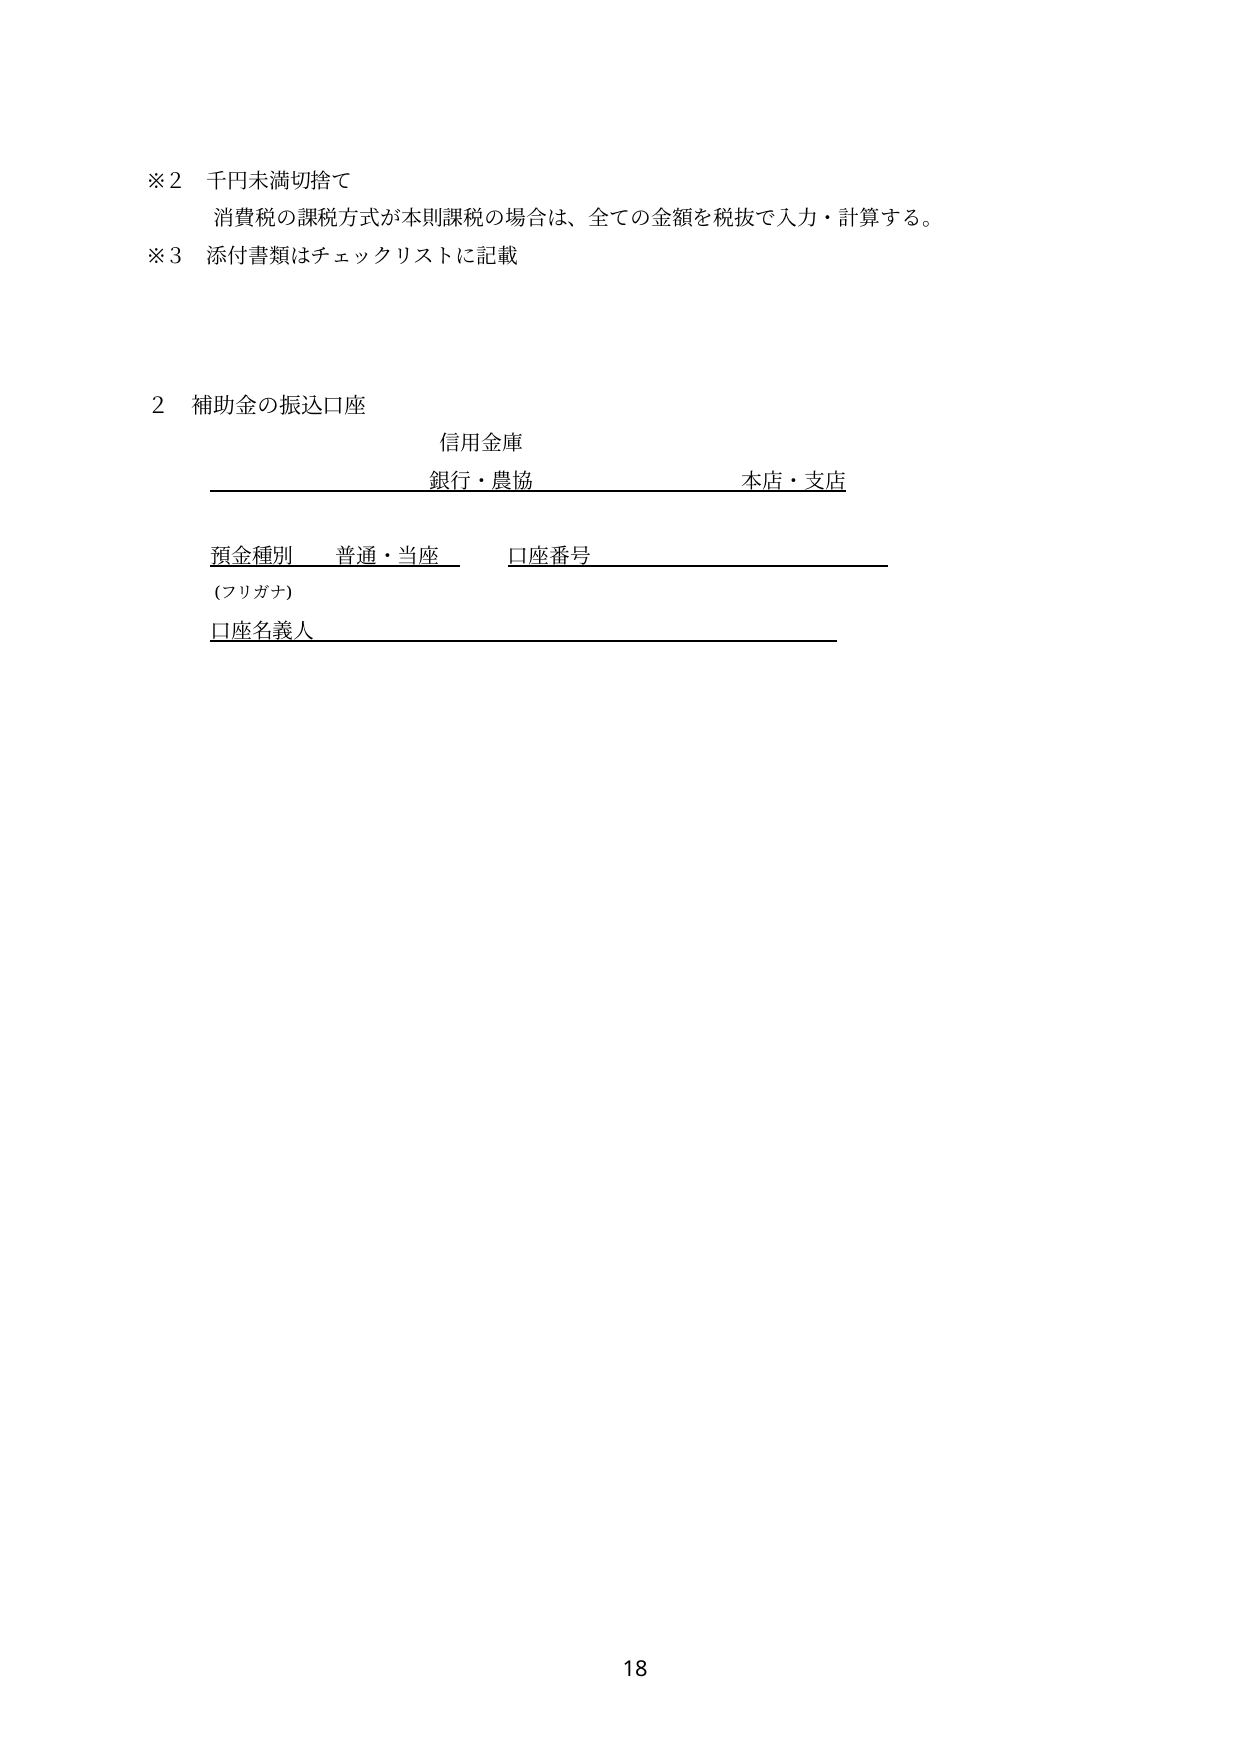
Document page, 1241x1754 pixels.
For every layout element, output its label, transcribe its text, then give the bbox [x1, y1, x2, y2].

text 信用金庫 [148, 423, 1122, 461]
text (フリガナ) [148, 573, 1122, 611]
text 銀行・農協 本店・支店 [148, 461, 1122, 498]
text 口座名義人 [148, 611, 1122, 648]
text ※３ 添付書類はチェックリストに記載 [148, 236, 1122, 273]
text ※２ 千円未満切捨て 消費税の課税方式が本則課税の場合は、全ての金額を税抜で入力・計算する。 [148, 161, 1122, 236]
text 預金種別 普通・当座 口座番号 [148, 536, 1122, 573]
text ２ 補助金の振込口座 [148, 386, 1122, 423]
